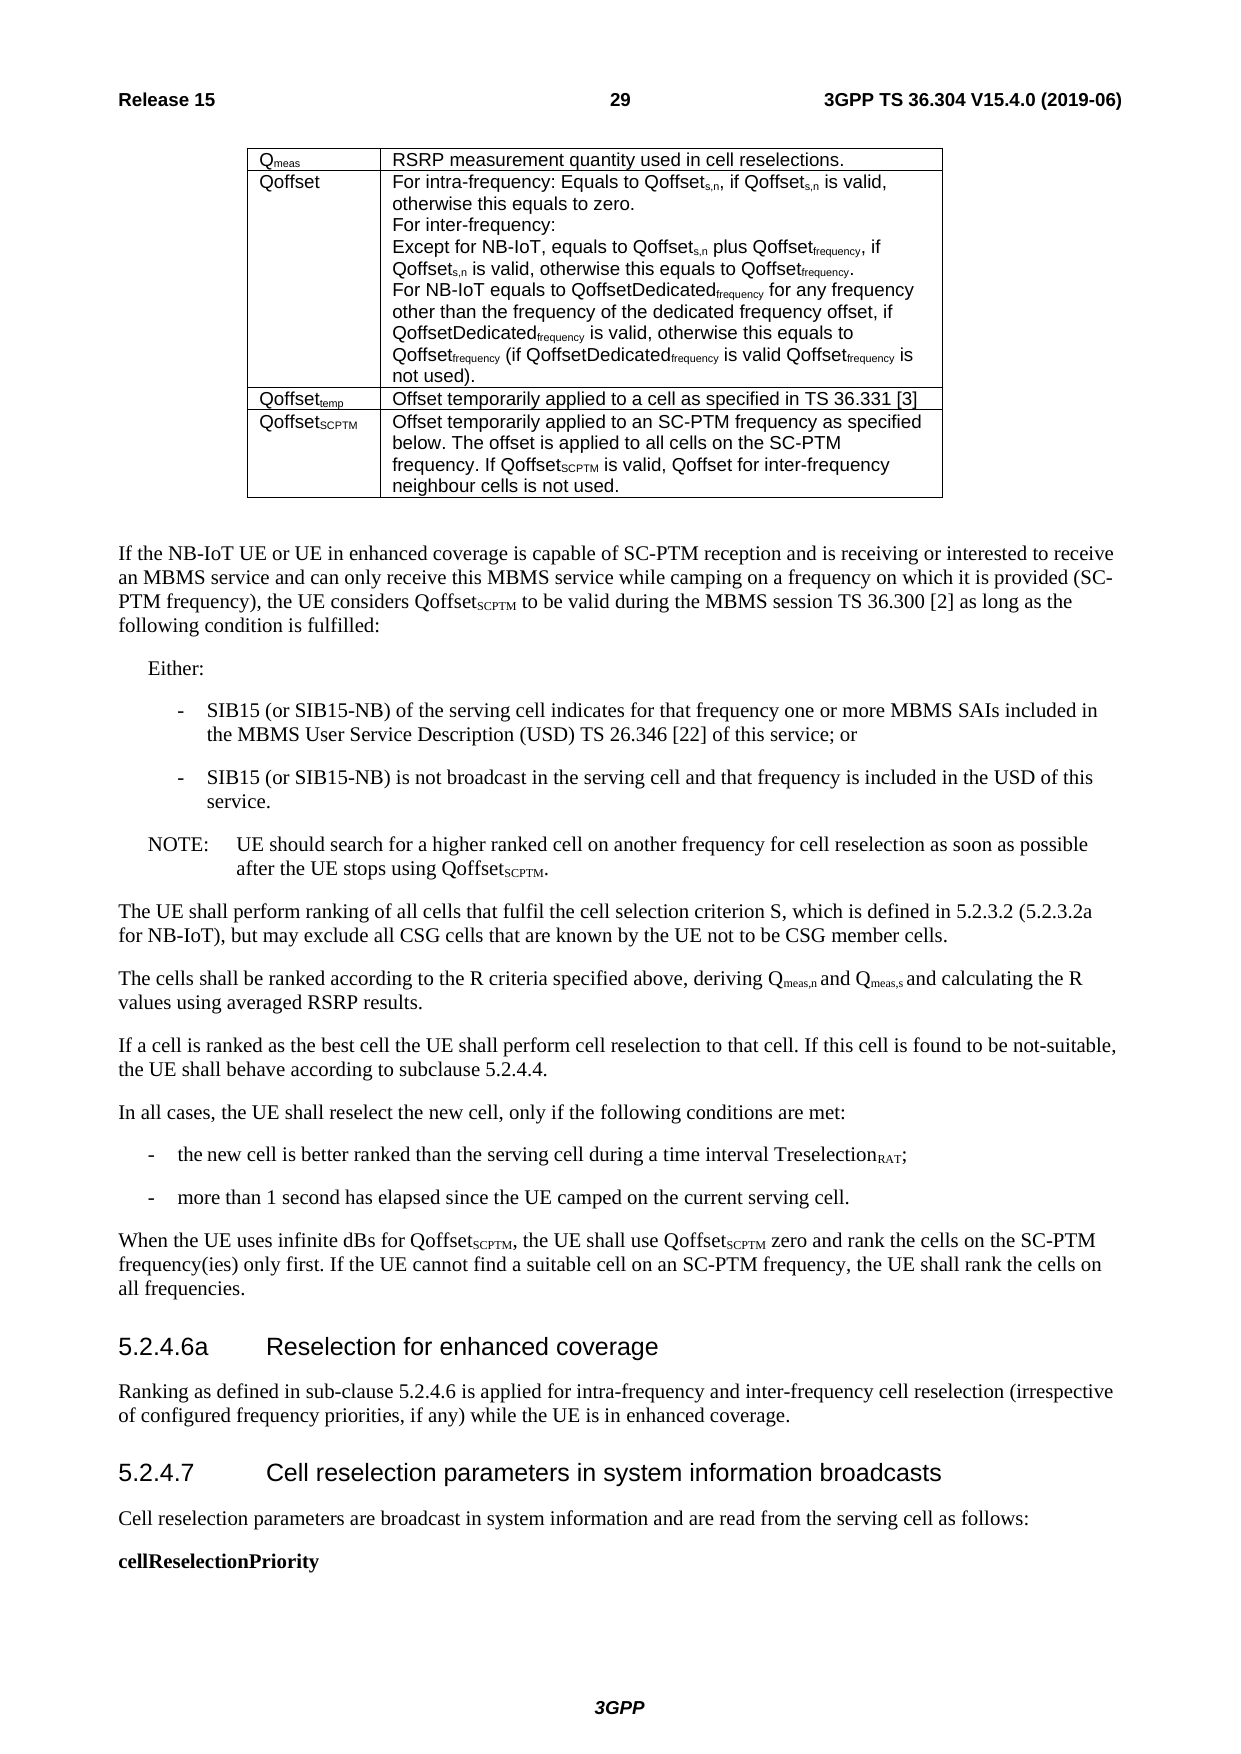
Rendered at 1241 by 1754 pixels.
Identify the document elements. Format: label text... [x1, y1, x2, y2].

subtitle 5.2.4.6a Reselection for enhanced coverage [118, 1331, 1122, 1360]
table_cell Offset temporarily applied to an SC-PTM frequency as specified below. The offset is applied to all cells on the SC-PTM frequency. If QoffsetSCPTM is valid, Qoffset for inter-frequency neighbour cells is not used. [381, 410, 942, 497]
text - more than 1 second has elapsed since the UE camped on the current serving cell. [148, 1185, 1122, 1209]
table_cell Offset temporarily applied to a cell as specified in TS 36.331 [3] [381, 388, 942, 409]
text If the NB-IoT UE or UE in enhanced coverage is capable of SC-PTM reception and is receiving or interested to receive an MBMS service and can only receive this MBMS service while camping on a frequency on which it is provided (SC-PTM frequency), the UE considers QoffsetSCPTM to be valid during the MBMS session TS 36.300 [2] as long as the following condition is fulfilled: [118, 541, 1122, 637]
text Either: [148, 656, 1122, 679]
text Cell reselection parameters are broadcast in system information and are read from the serving cell as follows: [118, 1506, 1122, 1530]
text The cells shall be ranked according to the R criteria specified above, deriving Qmeas,n and Qmeas,s and calculating the R values using averaged RSRP results. [118, 966, 1122, 1014]
table_cell Qoffset [248, 171, 380, 387]
text NOTE: UE should search for a higher ranked cell on another frequency for cell reselection as soon as possible after the UE stops using QoffsetSCPTM. [148, 832, 1122, 880]
table_cell QoffsetSCPTM [248, 410, 380, 497]
text - SIB15 (or SIB15-NB) is not broadcast in the serving cell and that frequency is included in the USD of this service. [177, 765, 1122, 813]
text If a cell is ranked as the best cell the UE shall perform cell reselection to that cell. If this cell is found to be not-suitable, the UE shall behave according to subclause 5.2.4.4. [118, 1033, 1122, 1081]
text cellReselectionPriority [118, 1549, 1122, 1573]
table_header Qmeas [248, 149, 380, 170]
text Ranking as defined in sub-clause 5.2.4.6 is applied for intra-frequency and inter-frequency cell reselection (irrespective of configured frequency priorities, if any) while the UE is in enhanced coverage. [118, 1379, 1122, 1427]
text - the new cell is better ranked than the serving cell during a time interval TreselectionRAT; [148, 1142, 1122, 1166]
table_cell Qoffsettemp [248, 388, 380, 409]
text The UE shall perform ranking of all cells that fulfil the cell selection criterion S, which is defined in 5.2.3.2 (5.2.3.2a for NB-IoT), but may exclude all CSG cells that are known by the UE not to be CSG member cells. [118, 899, 1122, 947]
text When the UE uses infinite dBs for QoffsetSCPTM, the UE shall use QoffsetSCPTM zero and rank the cells on the SC-PTM frequency(ies) only first. If the UE cannot find a suitable cell on an SC-PTM frequency, the UE shall rank the cells on all frequencies. [118, 1228, 1122, 1300]
table_header RSRP measurement quantity used in cell reselections. [381, 149, 942, 170]
text - SIB15 (or SIB15-NB) of the serving cell indicates for that frequency one or more MBMS SAIs included in the MBMS User Service Description (USD) TS 26.346 [22] of this service; or [177, 698, 1122, 746]
text In all cases, the UE shall reselect the new cell, only if the following conditions are met: [118, 1099, 1122, 1124]
subtitle 5.2.4.7 Cell reselection parameters in system information broadcasts [118, 1458, 1122, 1487]
table_cell For intra-frequency: Equals to Qoffsets,n, if Qoffsets,n is valid, otherwise this equals to zero. For inter-frequency: Except for NB-IoT, equals to Qoffsets,n plus Qoffsetfrequency, if Qoffsets,n is valid, otherwise this equals to Qoffsetfrequency. For NB-IoT equals to QoffsetDedicatedfrequency for any frequency other than the frequency of the dedicated frequency offset, if QoffsetDedicatedfrequency is valid, otherwise this equals to Qoffsetfrequency (if QoffsetDedicatedfrequency is valid Qoffsetfrequency is not used). [381, 171, 942, 387]
